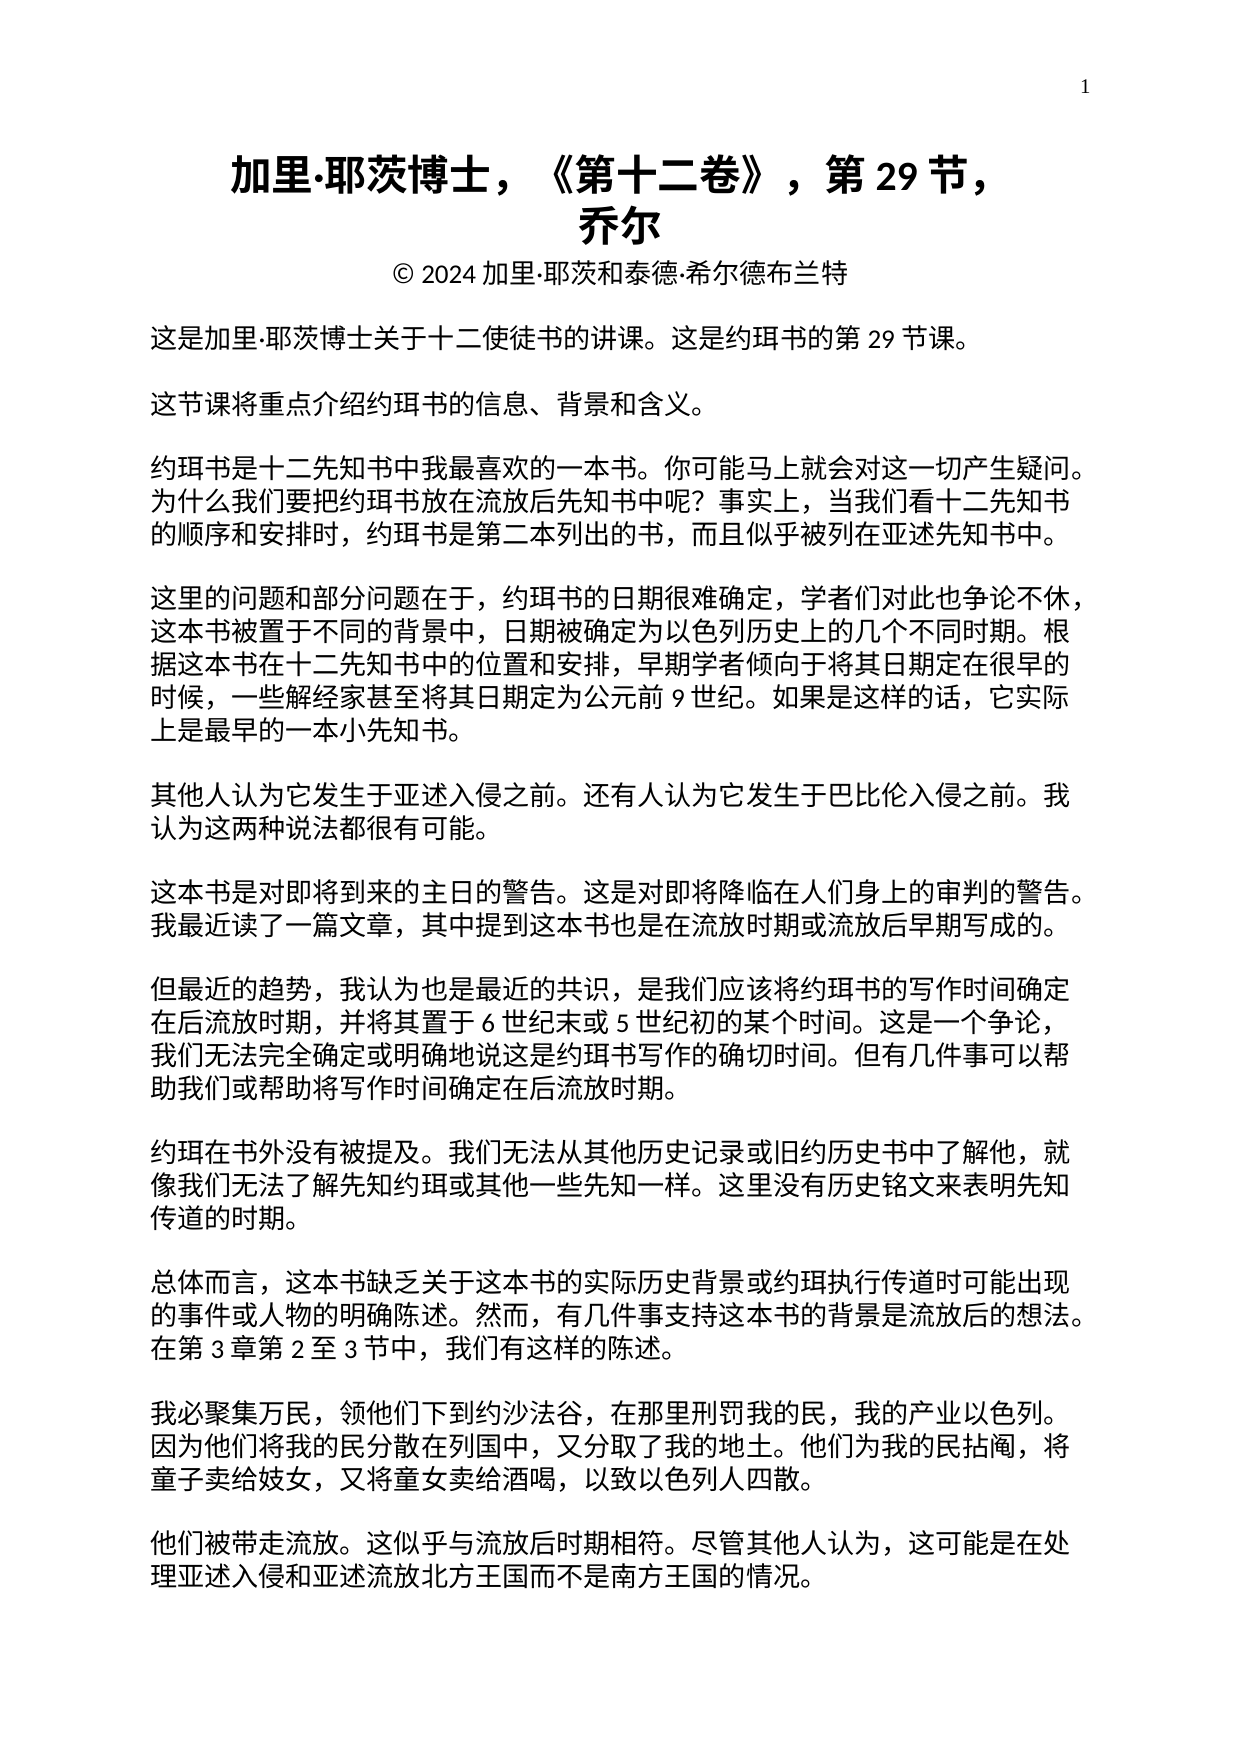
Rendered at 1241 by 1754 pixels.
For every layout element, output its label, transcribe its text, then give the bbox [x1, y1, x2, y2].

text 他们被带走流放。这似乎与流放后时期相符。尽管其他人认为，这可能是在处理亚述入侵和亚述流放北方王国而不是南方王国的情况。 [150, 1527, 1090, 1593]
text 约珥在书外没有被提及。我们无法从其他历史记录或旧约历史书中了解他，就像我们无法了解先知约珥或其他一些先知一样。这里没有历史铭文来表明先知传道的时期。 [150, 1136, 1090, 1235]
text 其他人认为它发生于亚述入侵之前。还有人认为它发生于巴比伦入侵之前。我认为这两种说法都很有可能。 [150, 779, 1090, 845]
text 约珥书是十二先知书中我最喜欢的一本书。你可能马上就会对这一切产生疑问。为什么我们要把约珥书放在流放后先知书中呢？事实上，当我们看十二先知书的顺序和安排时，约珥书是第二本列出的书，而且似乎被列在亚述先知书中。 [150, 452, 1090, 551]
text © 2024 加里·耶茨和泰德·希尔德布兰特 [150, 252, 1090, 291]
text 我必聚集万民，领他们下到约沙法谷，在那里刑罚我的民，我的产业以色列。因为他们将我的民分散在列国中，又分取了我的地土。他们为我的民拈阄，将童子卖给妓女，又将童女卖给酒喝，以致以色列人四散。 [150, 1397, 1090, 1496]
text 这是加里·耶茨博士关于十二使徒书的讲课。这是约珥书的第 29 节课。 这节课将重点介绍约珥书的信息、背景和含义。 [150, 322, 1090, 421]
text 这里的问题和部分问题在于，约珥书的日期很难确定，学者们对此也争论不休，这本书被置于不同的背景中，日期被确定为以色列历史上的几个不同时期。根据这本书在十二先知书中的位置和安排，早期学者倾向于将其日期定在很早的时候，一些解经家甚至将其日期定为公元前 9 世纪。如果是这样的话，它实际上是最早的一本小先知书。 [150, 582, 1090, 748]
text 总体而言，这本书缺乏关于这本书的实际历史背景或约珥执行传道时可能出现的事件或人物的明确陈述。然而，有几件事支持这本书的背景是流放后的想法。在第 3 章第 2 至 3 节中，我们有这样的陈述。 [150, 1267, 1090, 1366]
text 但最近的趋势，我认为也是最近的共识，是我们应该将约珥书的写作时间确定在后流放时期，并将其置于 6 世纪末或 5 世纪初的某个时间。这是一个争论，我们无法完全确定或明确地说这是约珥书写作的确切时间。但有几件事可以帮助我们或帮助将写作时间确定在后流放时期。 [150, 973, 1090, 1105]
text 这本书是对即将到来的主日的警告。这是对即将降临在人们身上的审判的警告。我最近读了一篇文章，其中提到这本书也是在流放时期或流放后早期写成的。 [150, 876, 1090, 942]
text 加里·耶茨博士，《第十二卷》，第 29 节， 乔尔 [150, 150, 1090, 252]
